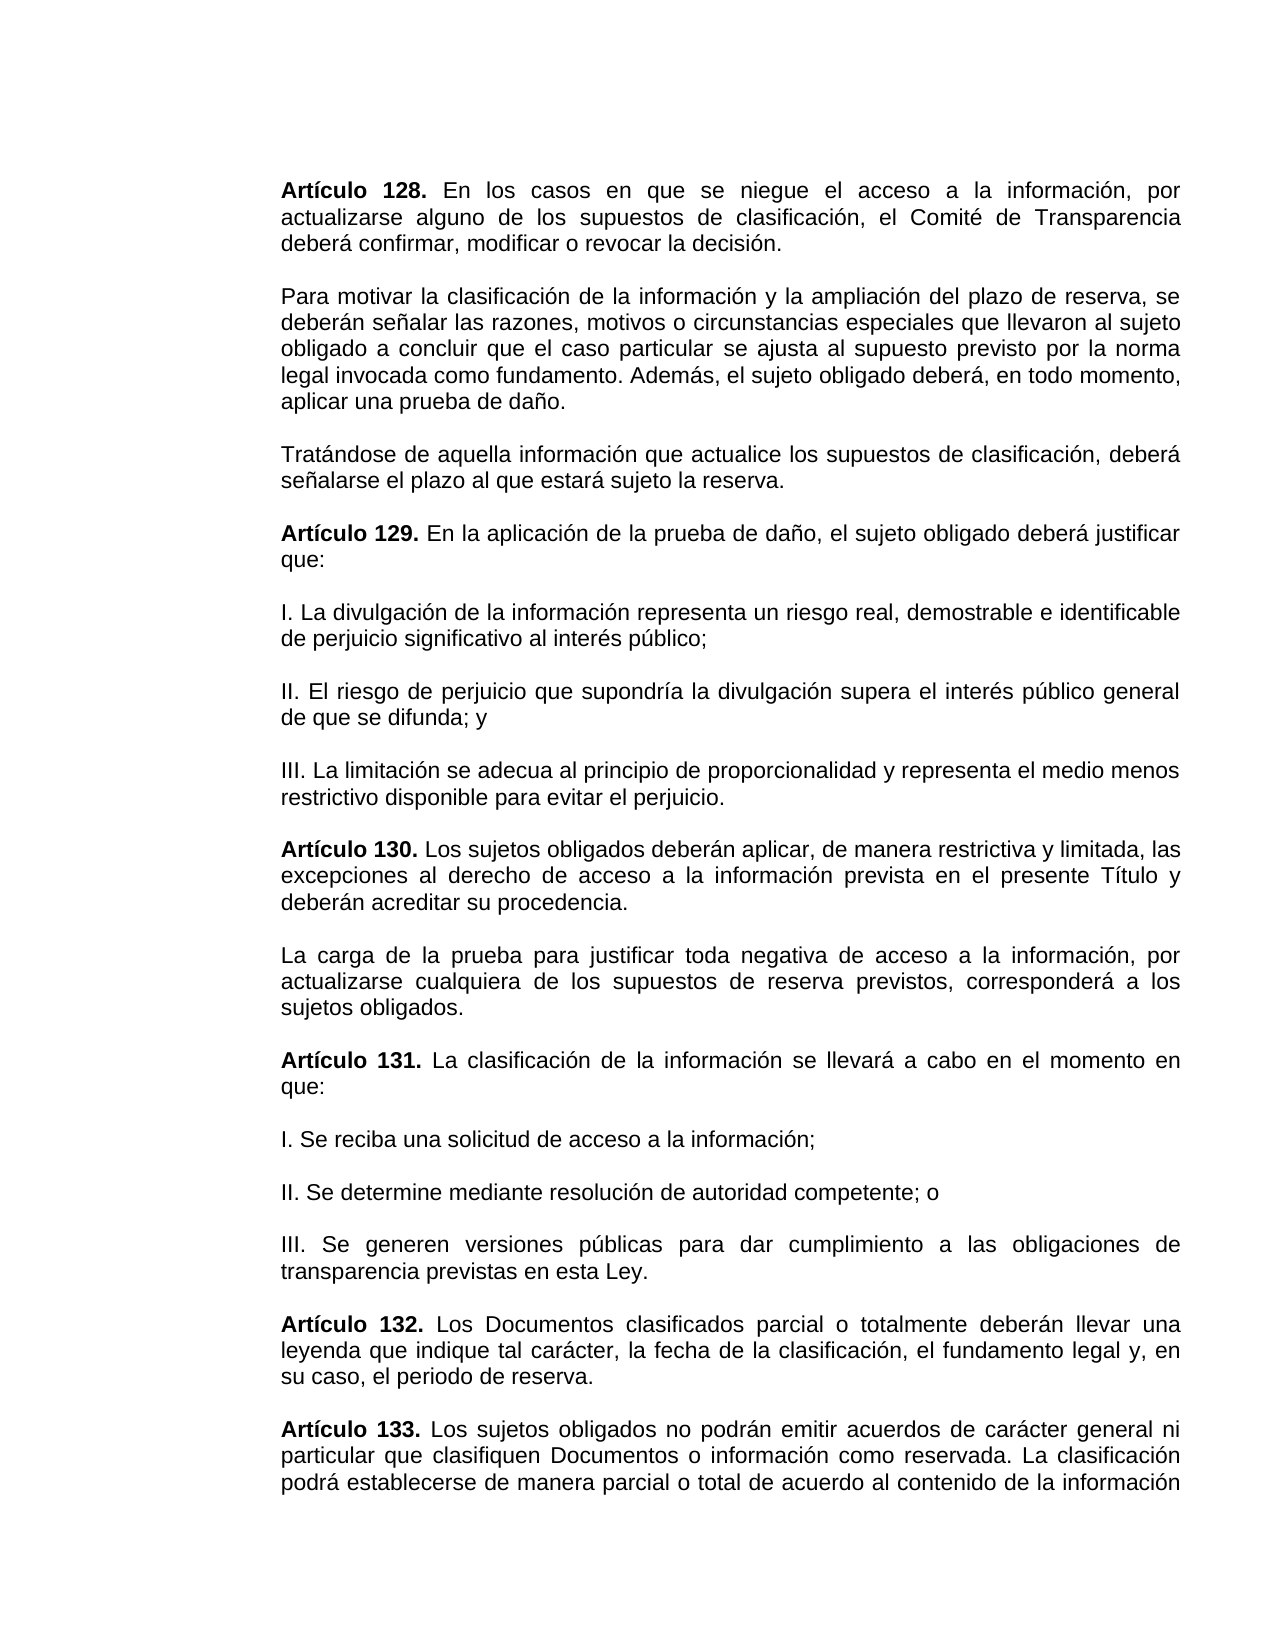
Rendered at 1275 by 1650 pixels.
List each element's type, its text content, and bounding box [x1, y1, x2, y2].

list III. Se generen versiones públicas para dar cumplimiento a las obligaciones de transparencia previstas en esta Ley. [281, 1231, 1181, 1284]
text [281, 1416, 1181, 1495]
text Artículo 132. Los Documentos clasificados parcial o totalmente deberán llevar una leyenda que indique tal carácter, la fecha de la clasificación, el fundamento legal y, en su caso, el periodo de reserva. [281, 1311, 1181, 1389]
text Artículo 131. La clasificación de la información se llevará a cabo en el momento en que: [281, 1047, 1181, 1100]
text Artículo 130. Los sujetos obligados deberán aplicar, de manera restrictiva y limitada, las excepciones al derecho de acceso a la información prevista en el presente Título y deberán acreditar su procedencia. [281, 836, 1181, 915]
text Artículo 128. En los casos en que se niegue el acceso a la información, por actualizarse alguno de los supuestos de clasificación, el Comité de Transparencia deberá confirmar, modificar o revocar la decisión. [281, 177, 1181, 256]
list I. Se reciba una solicitud de acceso a la información; [281, 1126, 1181, 1152]
text Artículo 129. En la aplicación de la prueba de daño, el sujeto obligado deberá justificar que: [281, 520, 1181, 573]
text Tratándose de aquella información que actualice los supuestos de clasificación, deberá señalarse el plazo al que estará sujeto la reserva. [281, 441, 1181, 493]
list II. Se determine mediante resolución de autoridad competente; o [281, 1179, 1181, 1205]
list I. La divulgación de la información representa un riesgo real, demostrable e identificable de perjuicio significativo al interés público; [281, 599, 1181, 652]
list III. La limitación se adecua al principio de proporcionalidad y representa el medio menos restrictivo disponible para evitar el perjuicio. [281, 757, 1181, 810]
list II. El riesgo de perjuicio que supondría la divulgación supera el interés público general de que se difunda; y [281, 678, 1181, 731]
text La carga de la prueba para justificar toda negativa de acceso a la información, por actualizarse cualquiera de los supuestos de reserva previstos, corresponderá a los sujetos obligados. [281, 942, 1181, 1021]
text Para motivar la clasificación de la información y la ampliación del plazo de reserva, se deberán señalar las razones, motivos o circunstancias especiales que llevaron al sujeto obligado a concluir que el caso particular se ajusta al supuesto previsto por la norma legal invocada como fundamento. Además, el sujeto obligado deberá, en todo momento, aplicar una prueba de daño. [281, 283, 1181, 414]
